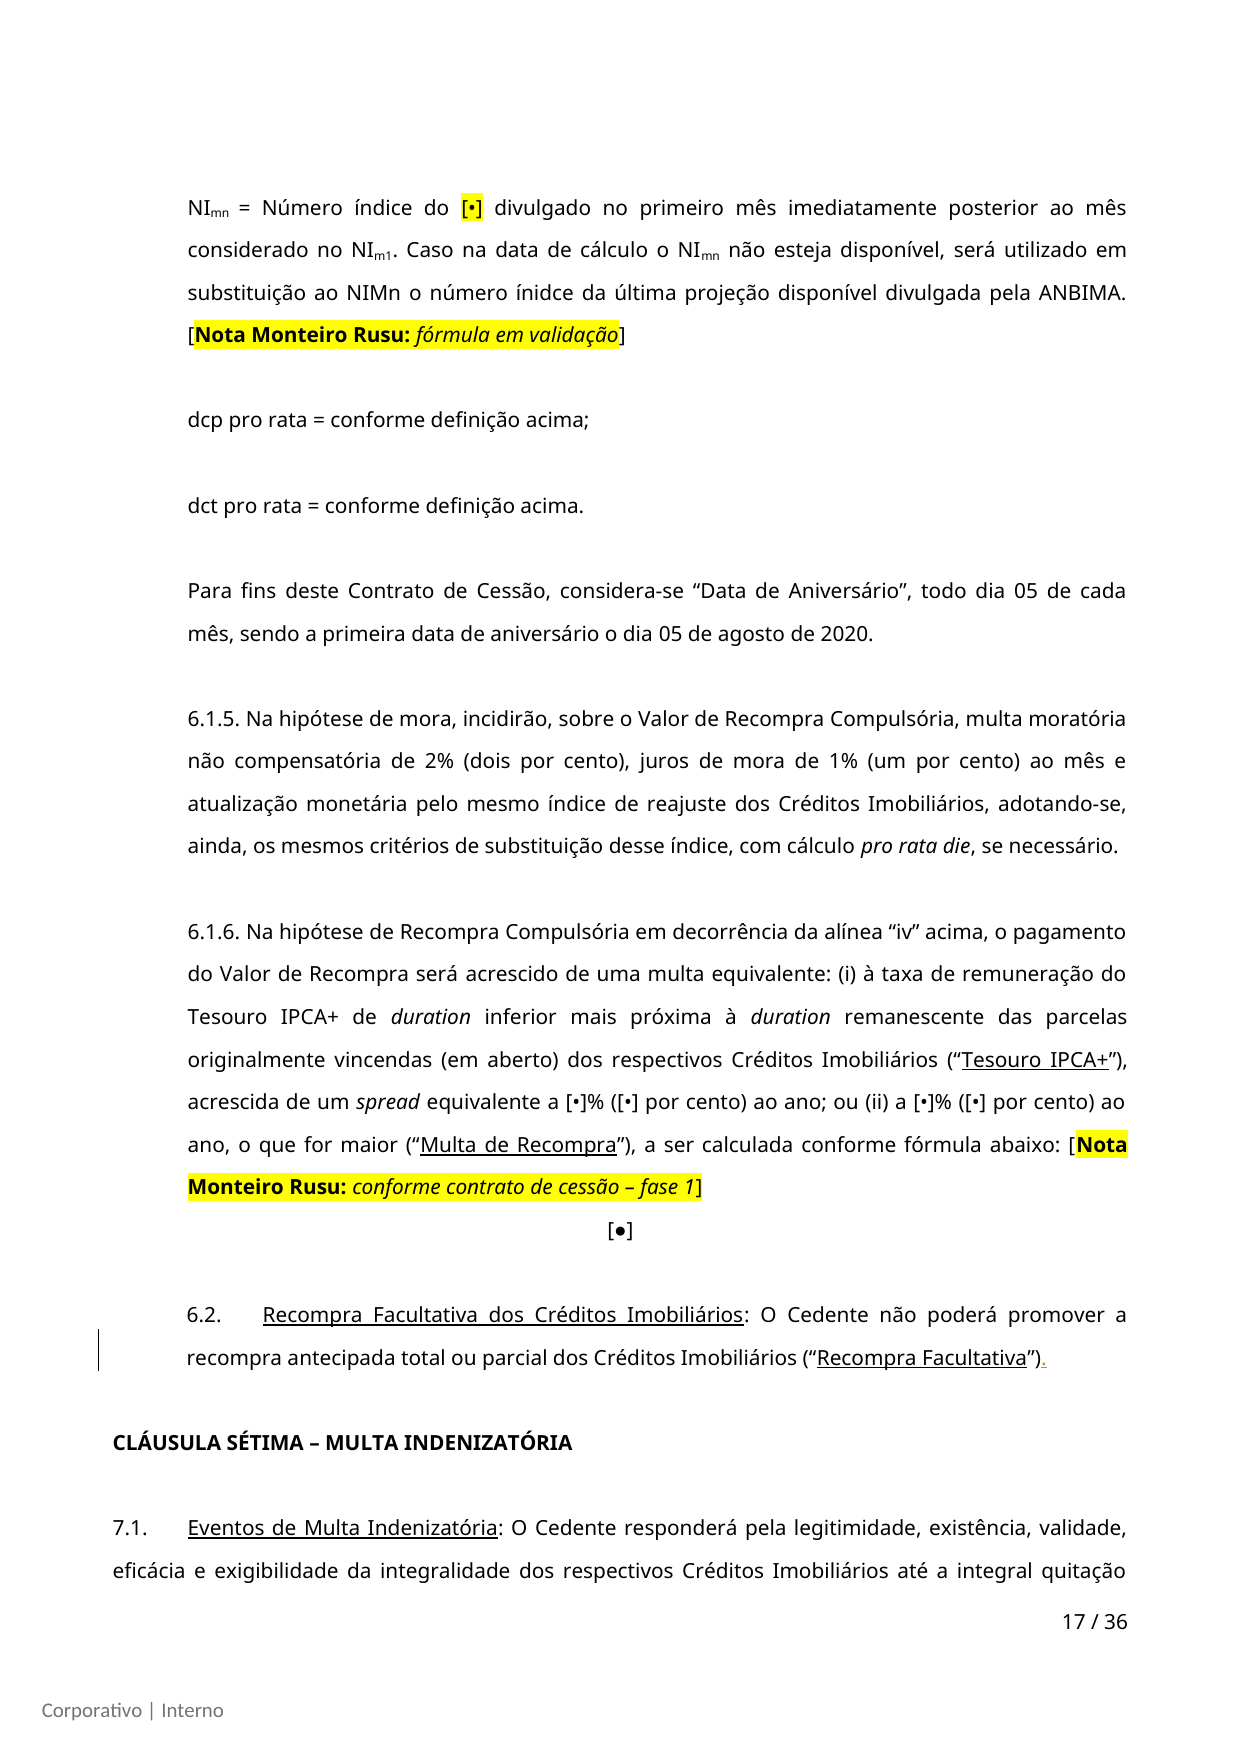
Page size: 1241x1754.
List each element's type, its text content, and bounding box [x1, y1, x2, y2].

text dct pro rata = conforme definição acima. [187, 491, 1128, 519]
text NImn = Número índice do [•] divulgado no primeiro mês imediatamente posterior ao mês considerado no NIm1. Caso na data de cálculo o NImn não esteja disponível, será utilizado em substituição ao NIMn o número ínidce da última projeção disponível divulgada pela ANBIMA. [Nota Monteiro Rusu: fórmula em validação] [187, 193, 1128, 349]
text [112, 1513, 1128, 1584]
text CLÁUSULA SÉTIMA – MULTA INDENIZATÓRIA [112, 1428, 1128, 1457]
text 6.2. Recompra Facultativa dos Créditos Imobiliários: O Cedente não poderá promover a recompra antecipada total ou parcial dos Créditos Imobiliários (“Recompra Facultativa”) [186, 1300, 1128, 1371]
text dcp pro rata = conforme definição acima; [187, 406, 1128, 434]
text [●] [112, 1215, 1128, 1243]
text 6.1.6. Na hipótese de Recompra Compulsória em decorrência da alínea “iv” acima, o pagamento do Valor de Recompra será acrescido de uma multa equivalente: (i) à taxa de remuneração do Tesouro IPCA+ de duration inferior mais próxima à duration remanescente das parcelas originalmente vincendas (em aberto) dos respectivos Créditos Imobiliários (“Tesouro IPCA+”), acrescida de um spread equivalente a [•]% ([•] por cento) ao ano; ou (ii) a [•]% ([•] por cento) ao ano, o que for maior (“Multa de Recompra”), a ser calculada conforme fórmula abaixo: [Nota Monteiro Rusu: conforme contrato de cessão – fase 1] [187, 917, 1128, 1201]
text 6.1.5. Na hipótese de mora, incidirão, sobre o Valor de Recompra Compulsória, multa moratória não compensatória de 2% (dois por cento), juros de mora de 1% (um por cento) ao mês e atualização monetária pelo mesmo índice de reajuste dos Créditos Imobiliários, adotando-se, ainda, os mesmos critérios de substituição desse índice, com cálculo pro rata die, se necessário. [187, 704, 1128, 860]
text Para fins deste Contrato de Cessão, considera-se “Data de Aniversário”, todo dia 05 de cada mês, sendo a primeira data de aniversário o dia 05 de agosto de 2020. [187, 576, 1128, 647]
